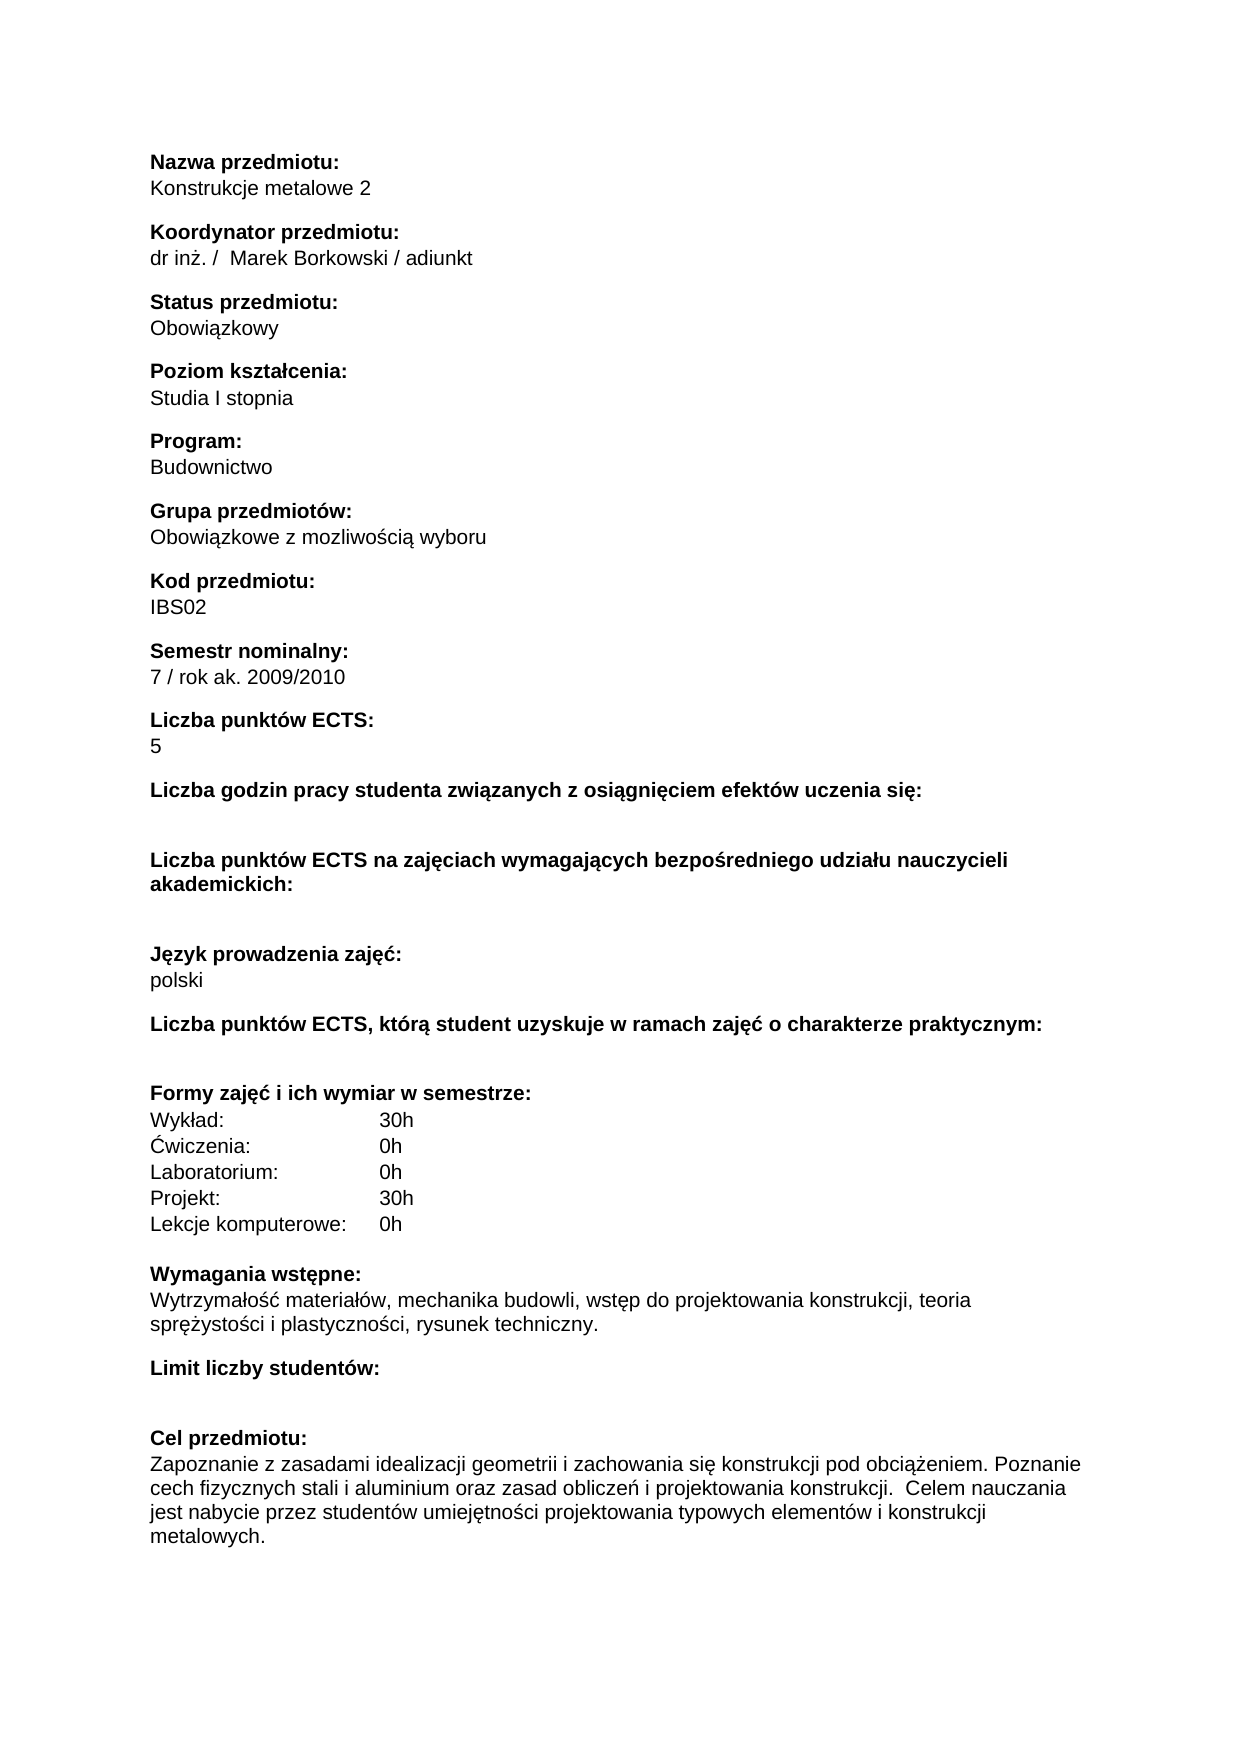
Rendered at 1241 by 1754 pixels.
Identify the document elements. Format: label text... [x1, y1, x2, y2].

text Liczba godzin pracy studenta związanych z osiągnięciem efektów uczenia się: [150, 778, 1090, 802]
text Wytrzymałość materiałów, mechanika budowli, wstęp do projektowania konstrukcji, teoria sprężystości i plastyczności, rysunek techniczny. [150, 1288, 1090, 1336]
text Formy zajęć i ich wymiar w semestrze: [150, 1081, 1090, 1105]
text Cel przedmiotu: [150, 1426, 1090, 1449]
text Koordynator przedmiotu: [150, 220, 1090, 244]
text Liczba punktów ECTS: [150, 708, 1090, 732]
text Obowiązkowe z mozliwością wyboru [150, 525, 1090, 549]
text 7 / rok ak. 2009/2010 [150, 664, 1090, 688]
text Nazwa przedmiotu: [150, 150, 1090, 174]
table_cell 30h [369, 1184, 597, 1210]
table_cell 0h [369, 1158, 597, 1184]
text Studia I stopnia [150, 385, 1090, 409]
text Liczba punktów ECTS na zajęciach wymagających bezpośredniego udziału nauczycieli akademickich: [150, 848, 1090, 896]
table_header 30h [369, 1108, 597, 1132]
text Limit liczby studentów: [150, 1356, 1090, 1380]
text 5 [150, 734, 1090, 758]
text Zapoznanie z zasadami idealizacji geometrii i zachowania się konstrukcji pod obciążeniem. Poznanie cech fizycznych stali i aluminium oraz zasad obliczeń i projektowania konstrukcji. Celem nauczania jest nabycie przez studentów umiejętności projektowania typowych elementów i konstrukcji metalowych. [150, 1452, 1090, 1547]
text Poziom kształcenia: [150, 359, 1090, 383]
table_cell 0h [369, 1132, 597, 1158]
text dr inż. / Marek Borkowski / adiunkt [150, 246, 1090, 270]
table_cell Laboratorium: [140, 1160, 367, 1184]
table_cell 0h [369, 1210, 597, 1236]
text Budownictwo [150, 455, 1090, 479]
text Status przedmiotu: [150, 289, 1090, 313]
text Język prowadzenia zajęć: [150, 942, 1090, 966]
table_header Wykład: [140, 1108, 367, 1132]
text Obowiązkowy [150, 316, 1090, 339]
text Wymagania wstępne: [150, 1262, 1090, 1286]
text Konstrukcje metalowe 2 [150, 176, 1090, 200]
table_cell Ćwiczenia: [140, 1134, 367, 1158]
text IBS02 [150, 595, 1090, 619]
table_cell Lekcje komputerowe: [140, 1212, 367, 1236]
text Liczba punktów ECTS, którą student uzyskuje w ramach zajęć o charakterze praktycznym: [150, 1011, 1090, 1035]
text Program: [150, 429, 1090, 453]
text Grupa przedmiotów: [150, 499, 1090, 523]
table_cell Projekt: [140, 1186, 367, 1210]
text polski [150, 968, 1090, 992]
text Kod przedmiotu: [150, 569, 1090, 593]
text Semestr nominalny: [150, 638, 1090, 662]
